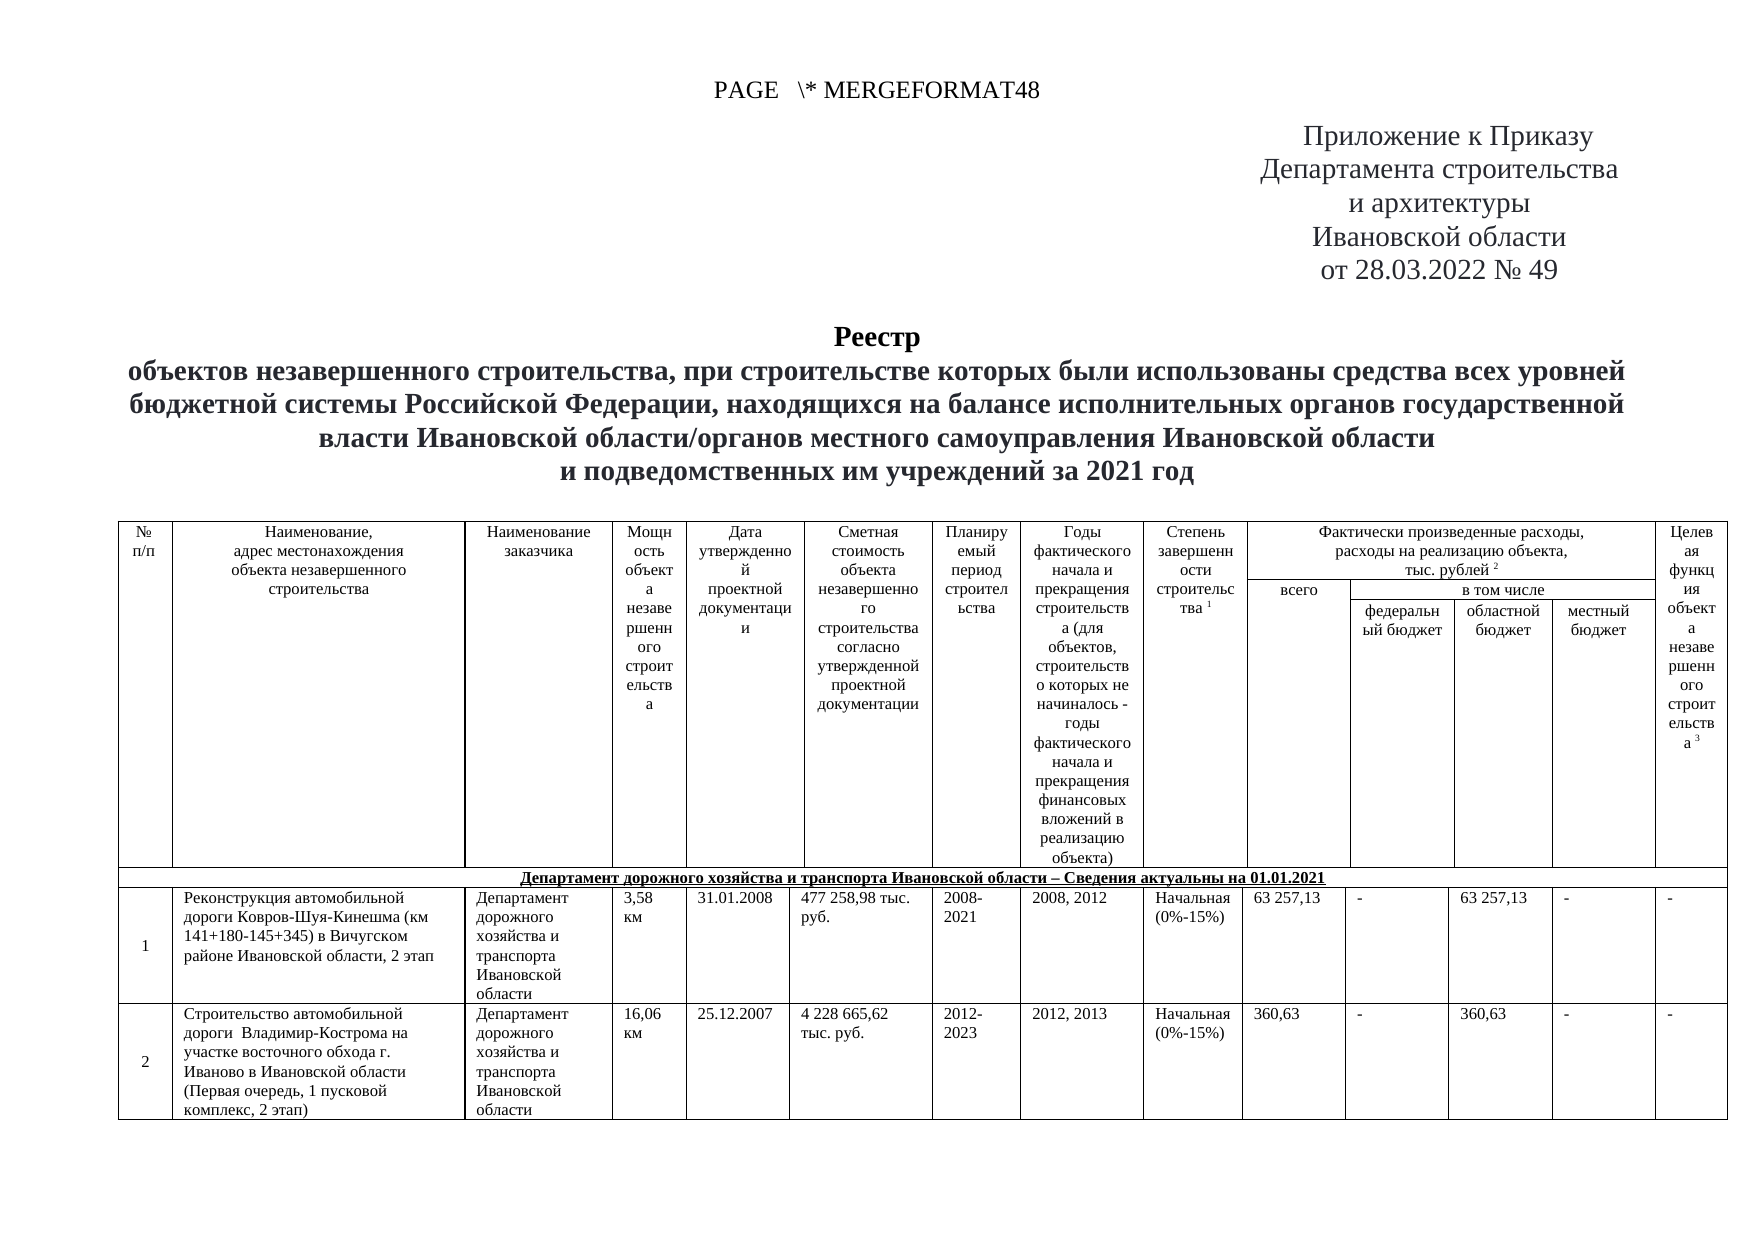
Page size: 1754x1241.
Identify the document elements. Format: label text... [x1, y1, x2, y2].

table_cell Строительство автомобильной дороги Владимир-Кострома на участке восточного обхода г. Иваново в Ивановской области (Первая очередь, 1 пусковой комплекс, 2 этап) [173, 1004, 464, 1119]
table_header Целевая функция объекта незавершенного строительства 3 [1656, 522, 1727, 867]
table_cell 360,63 [1449, 1004, 1552, 1119]
table_cell Департамент дорожного хозяйства и транспорта Ивановской области [466, 888, 612, 1003]
table_cell 360,63 [1243, 1004, 1345, 1119]
table_cell 2008-2021 [933, 888, 1020, 1003]
table_cell - [1656, 888, 1727, 1003]
table_cell 1 [119, 888, 172, 1003]
text Реестр [118, 319, 1636, 353]
table_cell в том числе [1351, 580, 1655, 599]
table_cell 16,06 км [613, 1004, 686, 1119]
table_header Приложение к Приказу Департамента строительства и архитектуры Ивановской области от 28.03.2022 № 49 [1190, 118, 1688, 319]
table_header Наименование заказчика [466, 522, 612, 867]
table_header Наименование, адрес местонахождения объекта незавершенного строительства [173, 522, 464, 867]
table_cell 25.12.2007 [687, 1004, 789, 1119]
table_header Годы фактического начала и прекращения строительства (для объектов, строительство которых не начиналось - годы фактического начала и прекращения финансовых вложений в реализацию объекта) [1021, 522, 1143, 867]
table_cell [466, 1004, 612, 1119]
table_cell областной бюджет [1455, 600, 1552, 867]
text и подведомственных им учреждений за 2021 год [118, 453, 1636, 487]
table_cell 63 257,13 [1449, 888, 1552, 1003]
table_cell - [1346, 888, 1448, 1003]
table_cell 4 228 665,62 тыс. руб. [790, 1004, 932, 1119]
table_cell 2012, 2013 [1021, 1004, 1143, 1119]
table_cell 31.01.2008 [687, 888, 789, 1003]
table_header Мощность объекта незавершенного строительства [613, 522, 686, 867]
table_cell - [1553, 1004, 1655, 1119]
table_cell - [1553, 888, 1655, 1003]
table_cell 2008, 2012 [1021, 888, 1143, 1003]
text объектов незавершенного строительства, при строительстве которых были использованы средства всех уровней бюджетной системы Российской Федерации, находящихся на балансе исполнительных органов государственной власти Ивановской области/органов местного самоуправления Ивановской области [118, 353, 1636, 453]
table_cell 63 257,13 [1243, 888, 1345, 1003]
table_header Степень завершенности строительства 1 [1144, 522, 1247, 867]
table_cell 2 [119, 1004, 172, 1119]
table_cell - [1656, 1004, 1727, 1119]
table_header Дата утвержденной проектной документации [687, 522, 804, 867]
table_cell всего [1248, 580, 1350, 867]
table_cell Начальная (0%-15%) [1144, 1004, 1242, 1119]
table_cell 2012-2023 [933, 1004, 1020, 1119]
table_cell федеральный бюджет [1351, 600, 1454, 867]
table_cell местный бюджет [1553, 600, 1655, 867]
table_cell 477 258,98 тыс. руб. [790, 888, 932, 1003]
table_cell 3,58 км [613, 888, 686, 1003]
table_cell Реконструкция автомобильной дороги Ковров-Шуя-Кинешма (км 141+180-145+345) в Вичугском районе Ивановской области, 2 этап [173, 888, 464, 1003]
table_header Планируемый период строительства [933, 522, 1020, 867]
table_header Сметная стоимость объекта незавершенного строительства согласно утвержденной проектной документации [805, 522, 932, 867]
table_cell Начальная (0%-15%) [1144, 888, 1242, 1003]
table_cell - [1346, 1004, 1448, 1119]
table_header № п/п [119, 522, 172, 867]
table_cell Департамент дорожного хозяйства и транспорта Ивановской области – Сведения актуальны на 01.01.2021 [119, 868, 1727, 887]
table_header Фактически произведенные расходы, расходы на реализацию объекта, тыс. рублей 2 [1248, 522, 1655, 579]
